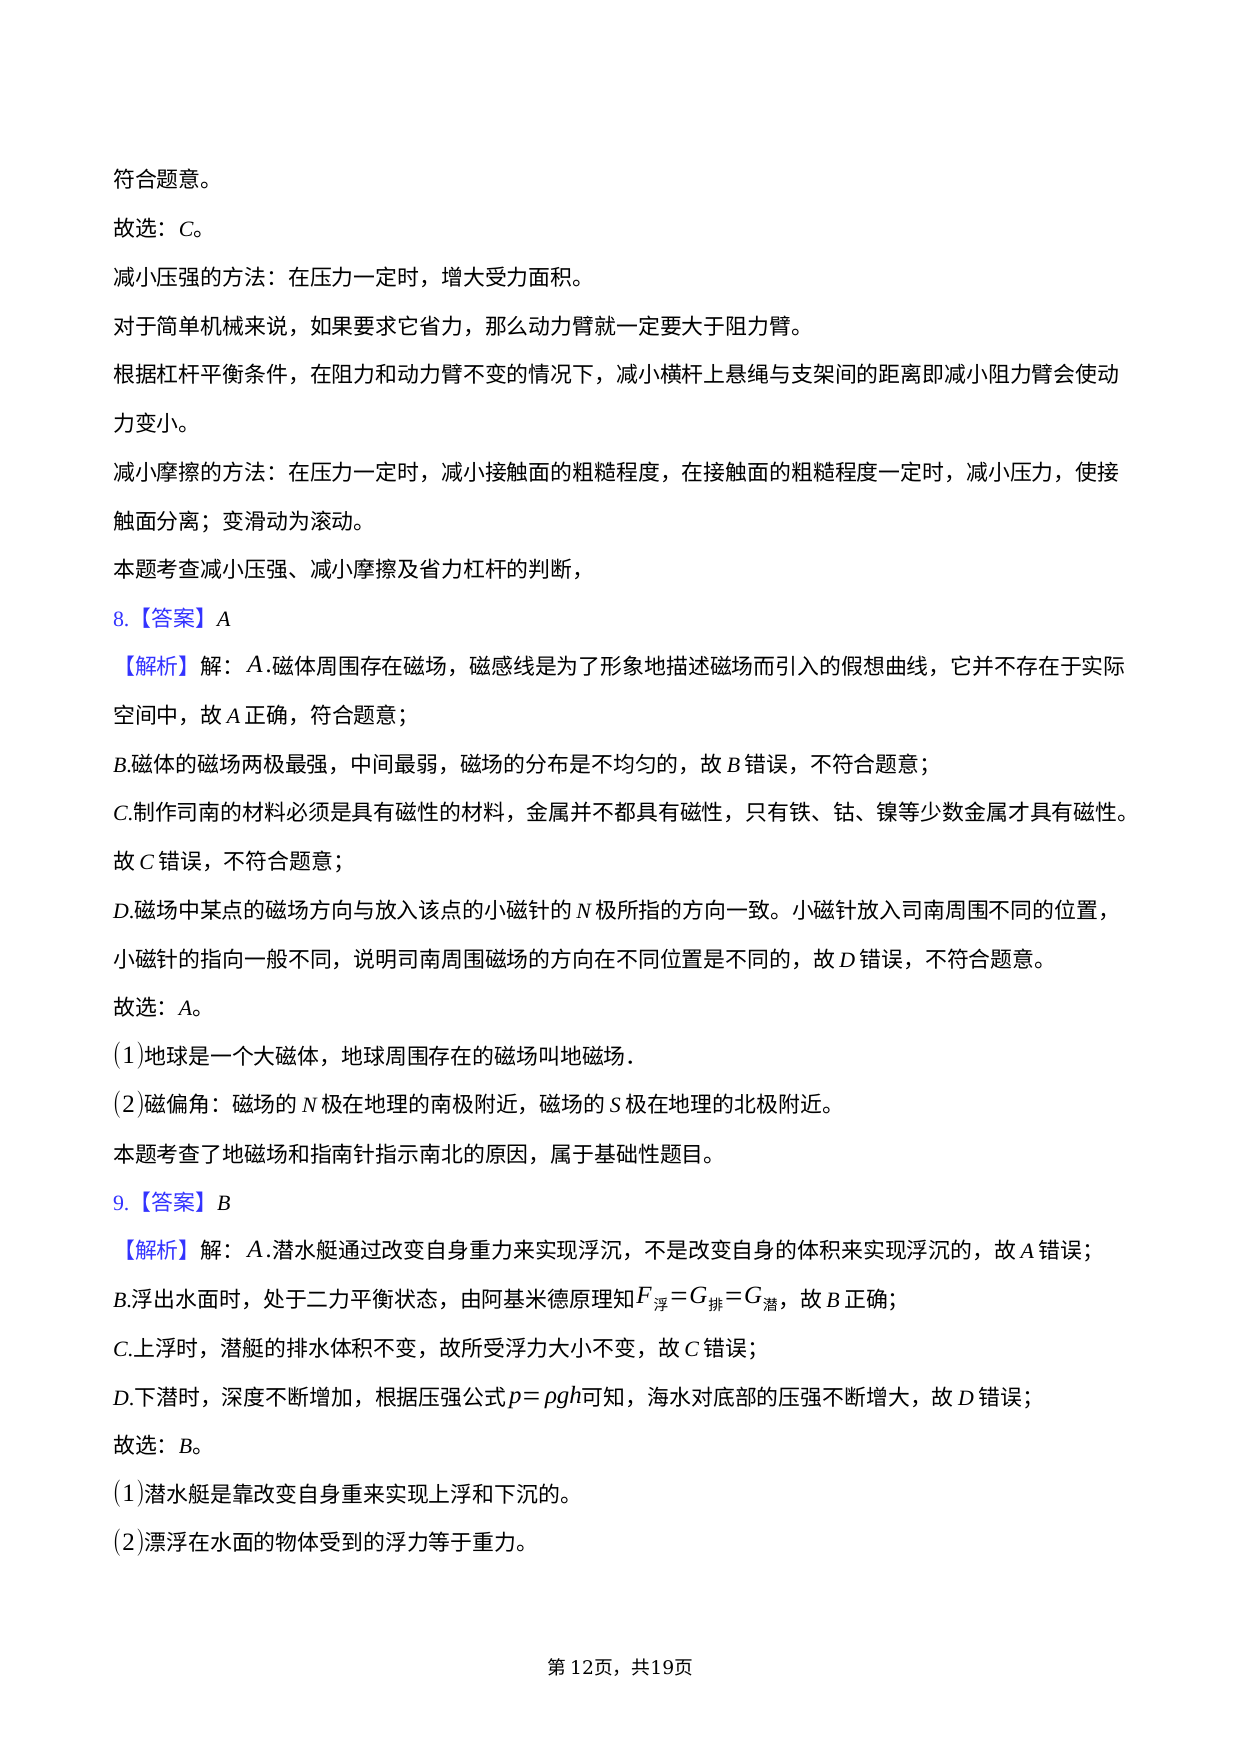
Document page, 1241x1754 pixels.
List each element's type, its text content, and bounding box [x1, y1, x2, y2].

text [113, 162, 1127, 584]
text 【解析】解：磁体周围存在磁场，磁感线是为了形象地描述磁场而引入的假想曲线，它并不存在于实际空间中，故A正确，符合题意； B.磁体的磁场两极最强，中间最弱，磁场的分布是不均匀的，故B错误，不符合题意； C.制作司南的材料必须是具有磁性的材料，金属并不都具有磁性，只有铁、钴、镍等少数金属才具有磁性。故C错误，不符合题意； D.磁场中某点的磁场方向与放入该点的小磁针的N极所指的方向一致。小磁针放入司南周围不同的位置，小磁针的指向一般不同，说明司南周围磁场的方向在不同位置是不同的，故D错误，不符合题意。 故选：A。 地球是一个大磁体，地球周围存在的磁场叫地磁场． 磁偏角：磁场的N极在地理的南极附近，磁场的S极在地理的北极附近。 本题考查了地磁场和指南针指示南北的原因，属于基础性题目。 [113, 649, 1127, 1169]
text 9.【答案】B [113, 1184, 1127, 1217]
text 8.【答案】A [113, 600, 1127, 633]
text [113, 1233, 1127, 1558]
